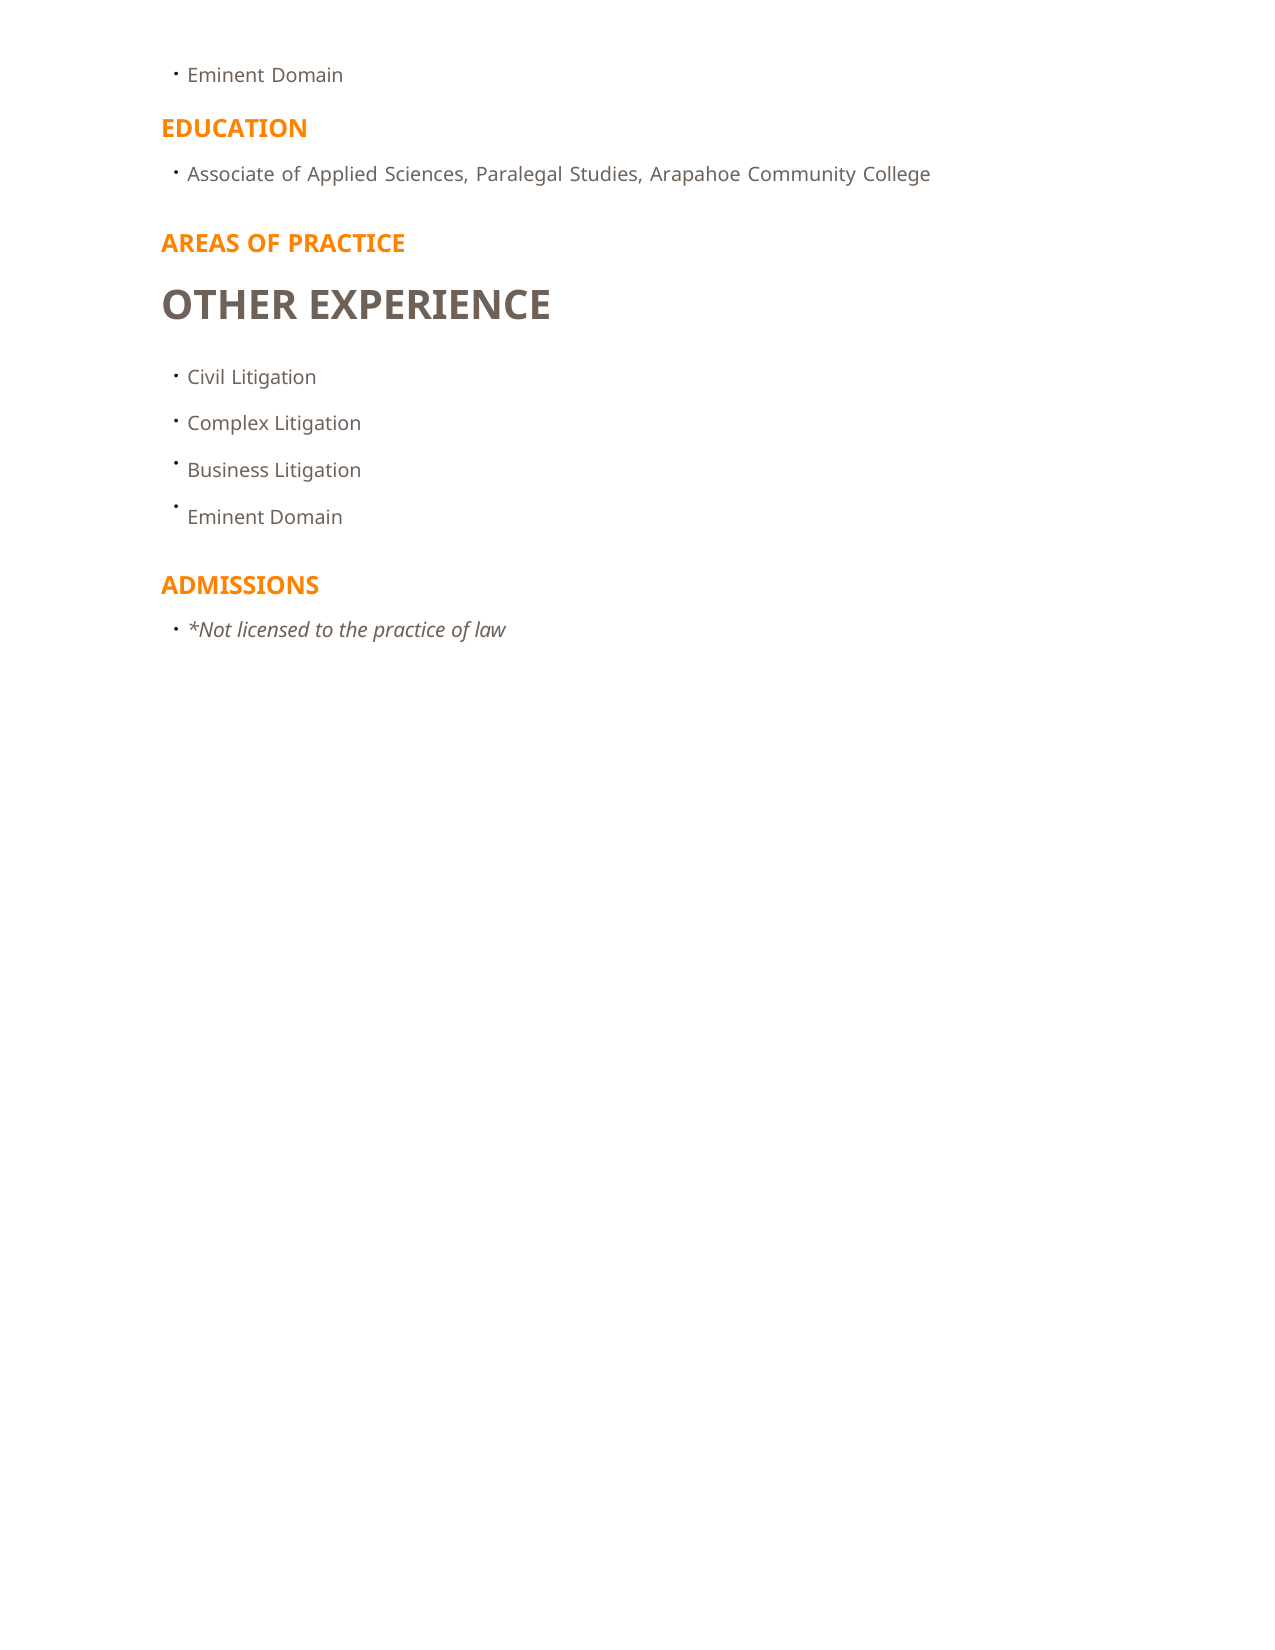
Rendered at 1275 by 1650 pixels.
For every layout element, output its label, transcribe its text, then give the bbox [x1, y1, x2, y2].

text Associate of Applied Sciences, Paralegal Studies, Arapahoe Community College [187, 160, 1125, 187]
text Complex Litigation Business Litigation Eminent Domain [187, 409, 429, 531]
text *Not licensed to the practice of law [187, 616, 1125, 644]
text Civil Litigation [187, 363, 1125, 390]
subtitle AREAS OF PRACTICE [161, 226, 1125, 260]
text Eminent Domain [187, 61, 1125, 88]
subtitle EDUCATION [161, 110, 1125, 144]
subtitle ADMISSIONS [161, 567, 1125, 601]
text OTHER EXPERIENCE [161, 276, 1125, 332]
